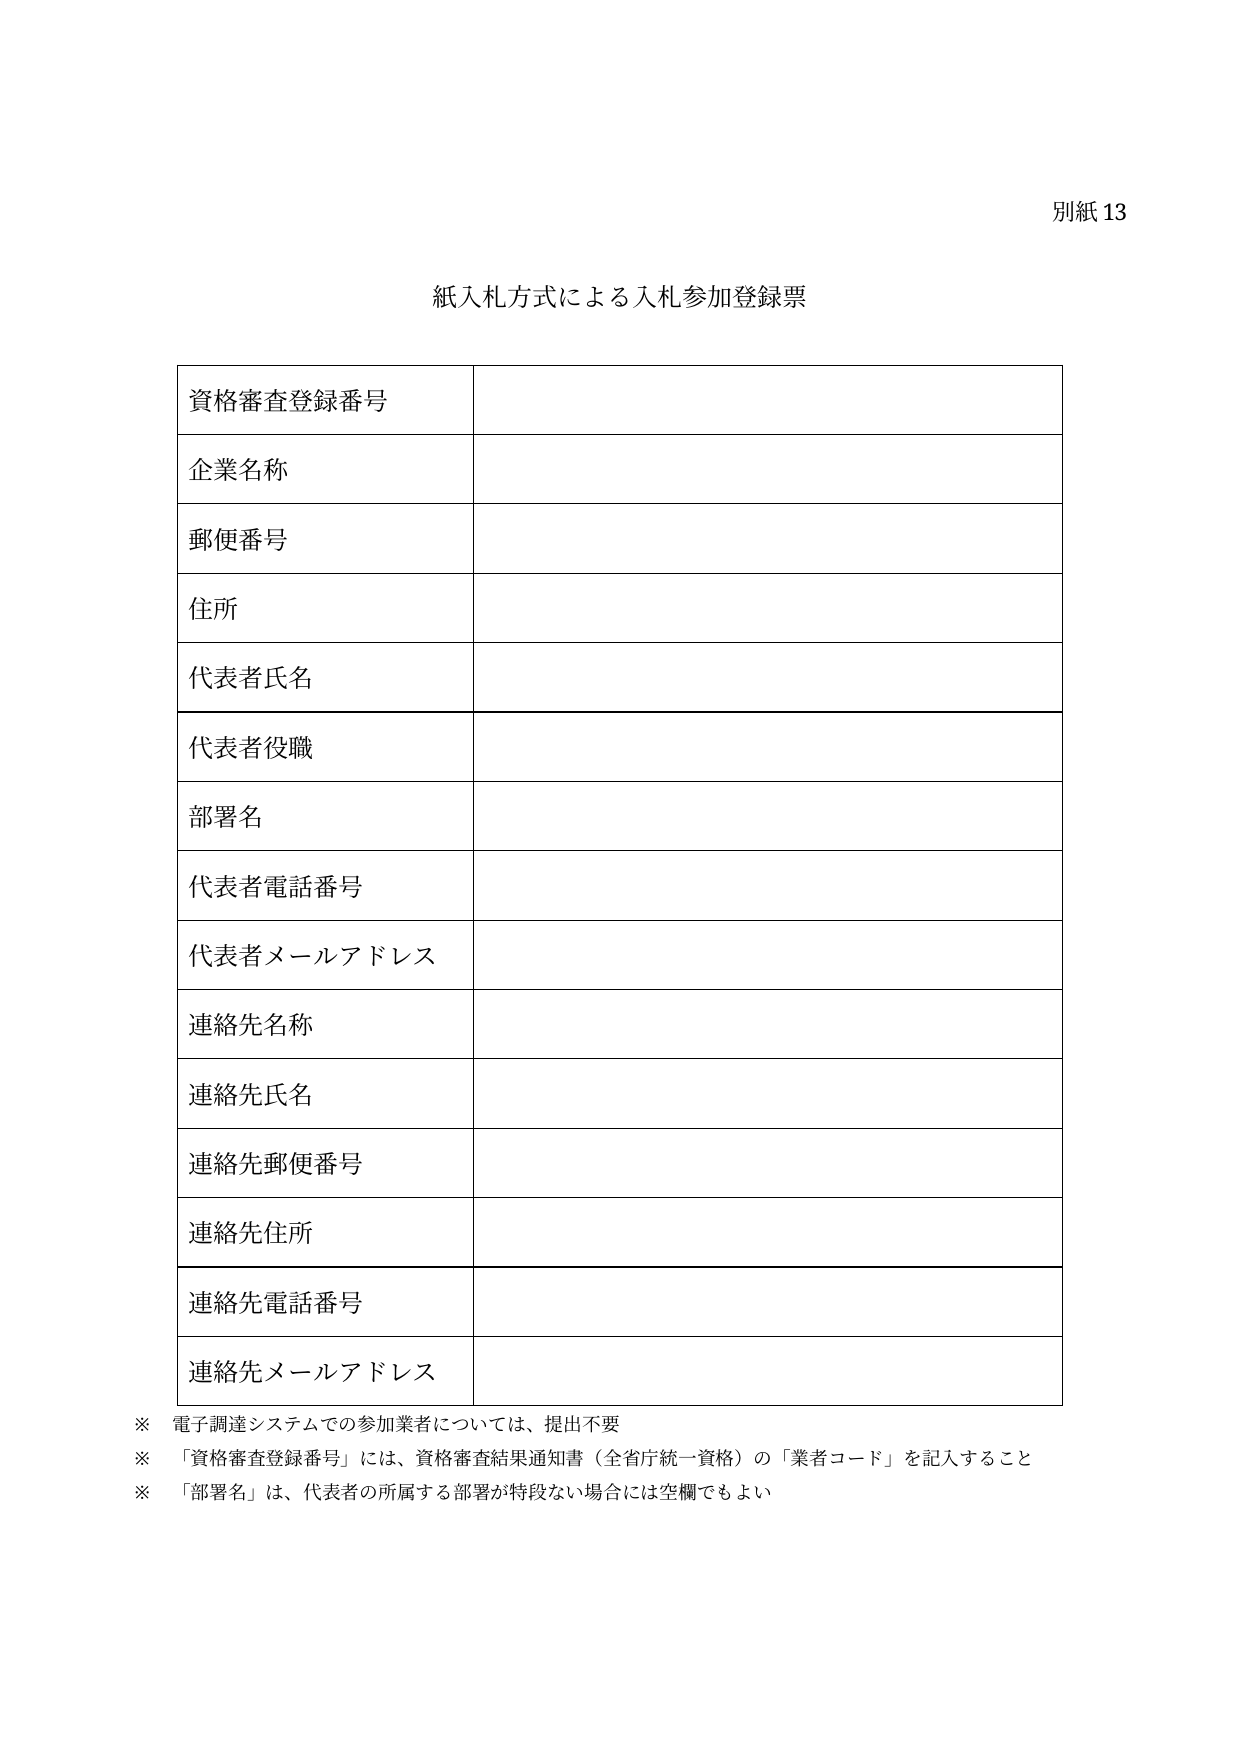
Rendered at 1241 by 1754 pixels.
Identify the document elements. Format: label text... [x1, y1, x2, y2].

table_header [474, 366, 1062, 434]
table_cell 代表者役職 [178, 713, 473, 781]
table_cell 部署名 [178, 782, 473, 850]
list 電子調達システムでの参加業者については、提出不要 [134, 1406, 1128, 1440]
table_cell 企業名称 [178, 435, 473, 503]
table_cell [474, 1198, 1062, 1266]
table_cell 住所 [178, 574, 473, 642]
table_cell [474, 851, 1062, 919]
text 紙入札方式による入札参加登録票 [112, 262, 1128, 330]
table_cell [474, 1337, 1062, 1405]
table_cell 連絡先氏名 [178, 1059, 473, 1128]
table_cell [474, 1059, 1062, 1128]
table_cell 代表者メールアドレス [178, 921, 473, 989]
table_cell [474, 504, 1062, 573]
table_cell [474, 1129, 1062, 1197]
table_header 資格審査登録番号 [178, 366, 473, 434]
table_cell 代表者電話番号 [178, 851, 473, 919]
table_cell [474, 782, 1062, 850]
table_cell 連絡先住所 [178, 1198, 473, 1266]
list 「資格審査登録番号」には、資格審査結果通知書（全省庁統一資格）の「業者コード」を記入すること [134, 1440, 1128, 1474]
table_cell 連絡先電話番号 [178, 1268, 473, 1336]
table_cell 代表者氏名 [178, 643, 473, 711]
table_cell [474, 990, 1062, 1058]
table_cell [474, 713, 1062, 781]
table_cell 連絡先郵便番号 [178, 1129, 473, 1197]
list 「部署名」は、代表者の所属する部署が特段ない場合には空欄でもよい [134, 1474, 1128, 1509]
table_cell 郵便番号 [178, 504, 473, 573]
table_cell [474, 435, 1062, 503]
table_cell [474, 643, 1062, 711]
table_cell [474, 921, 1062, 989]
table_cell [474, 574, 1062, 642]
table_cell 連絡先名称 [178, 990, 473, 1058]
table_cell 連絡先メールアドレス [178, 1337, 473, 1405]
text 別紙13 [112, 194, 1128, 228]
table_cell [474, 1268, 1062, 1336]
